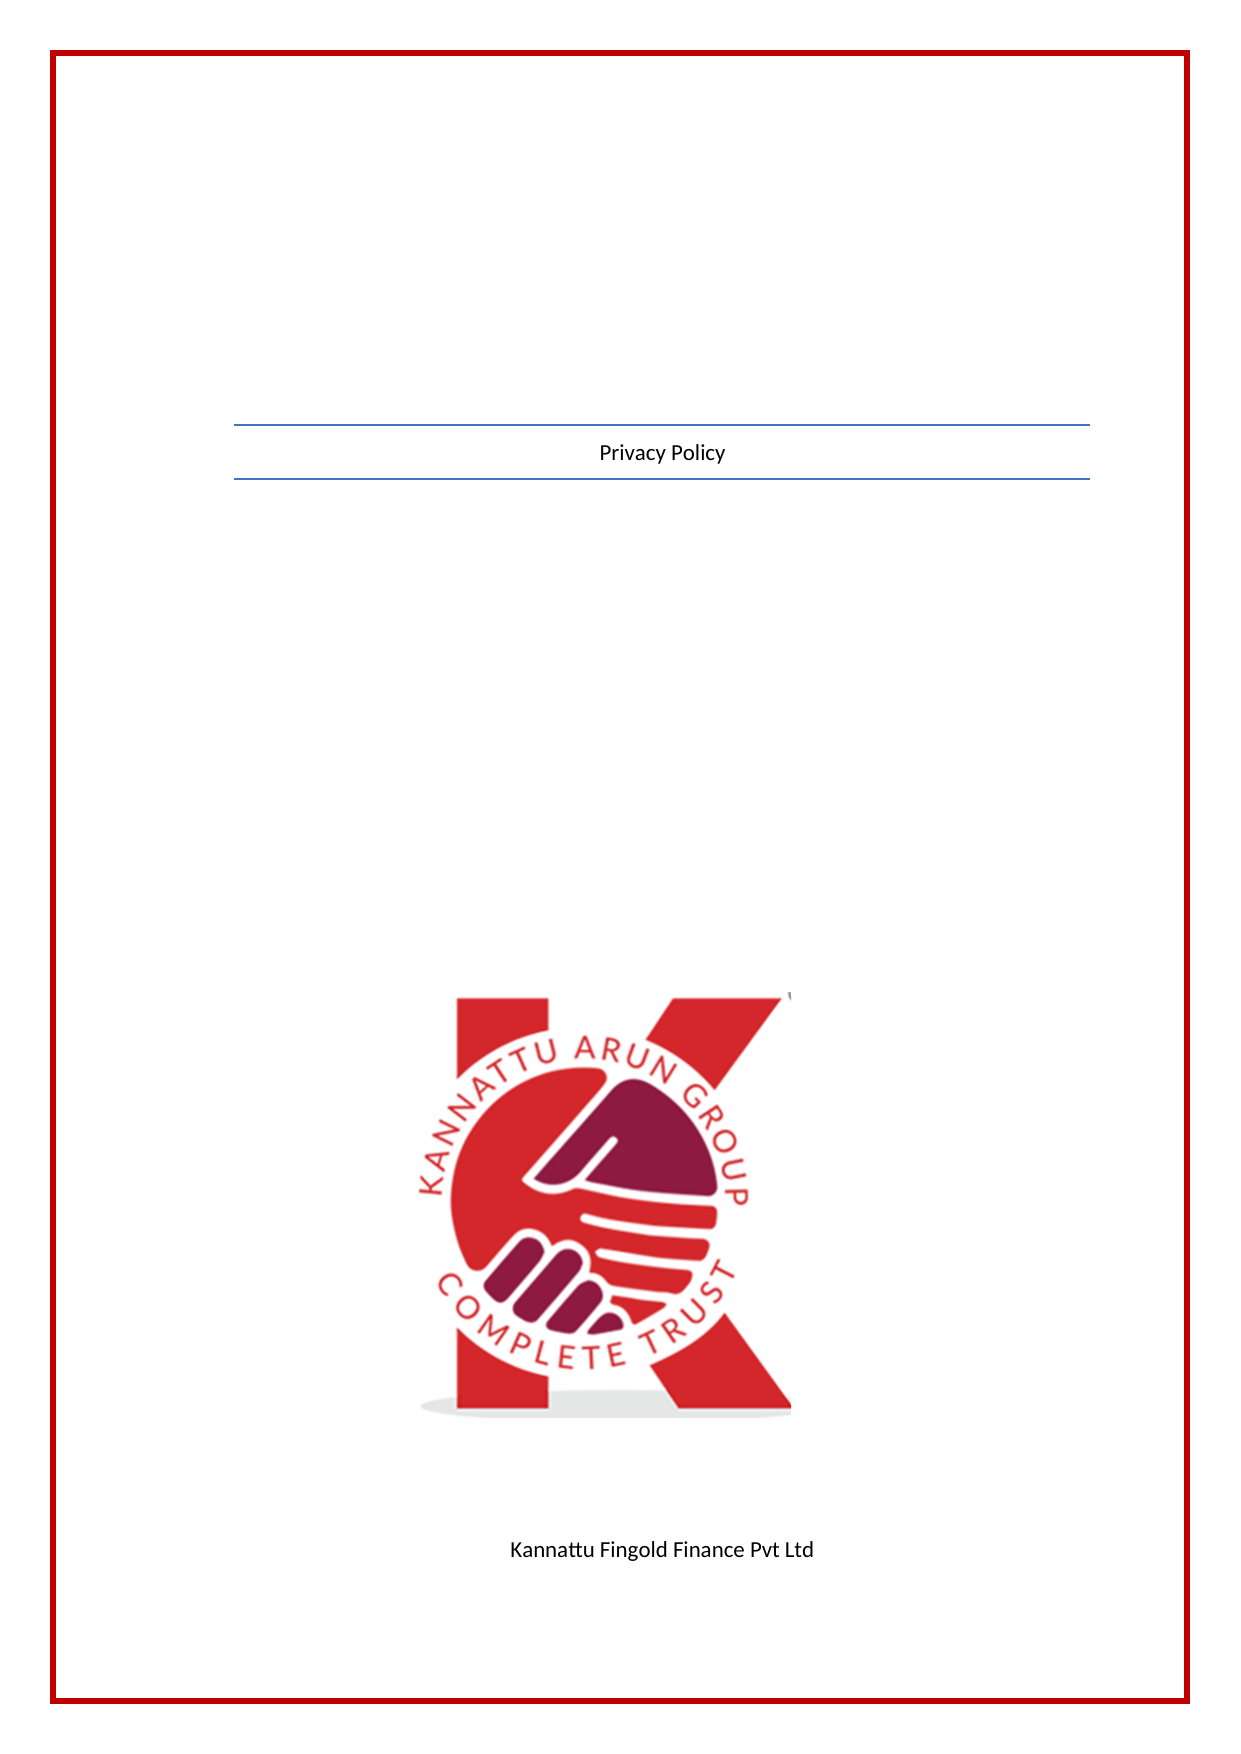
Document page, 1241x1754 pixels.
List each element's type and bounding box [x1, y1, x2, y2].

picture [416, 992, 792, 1418]
